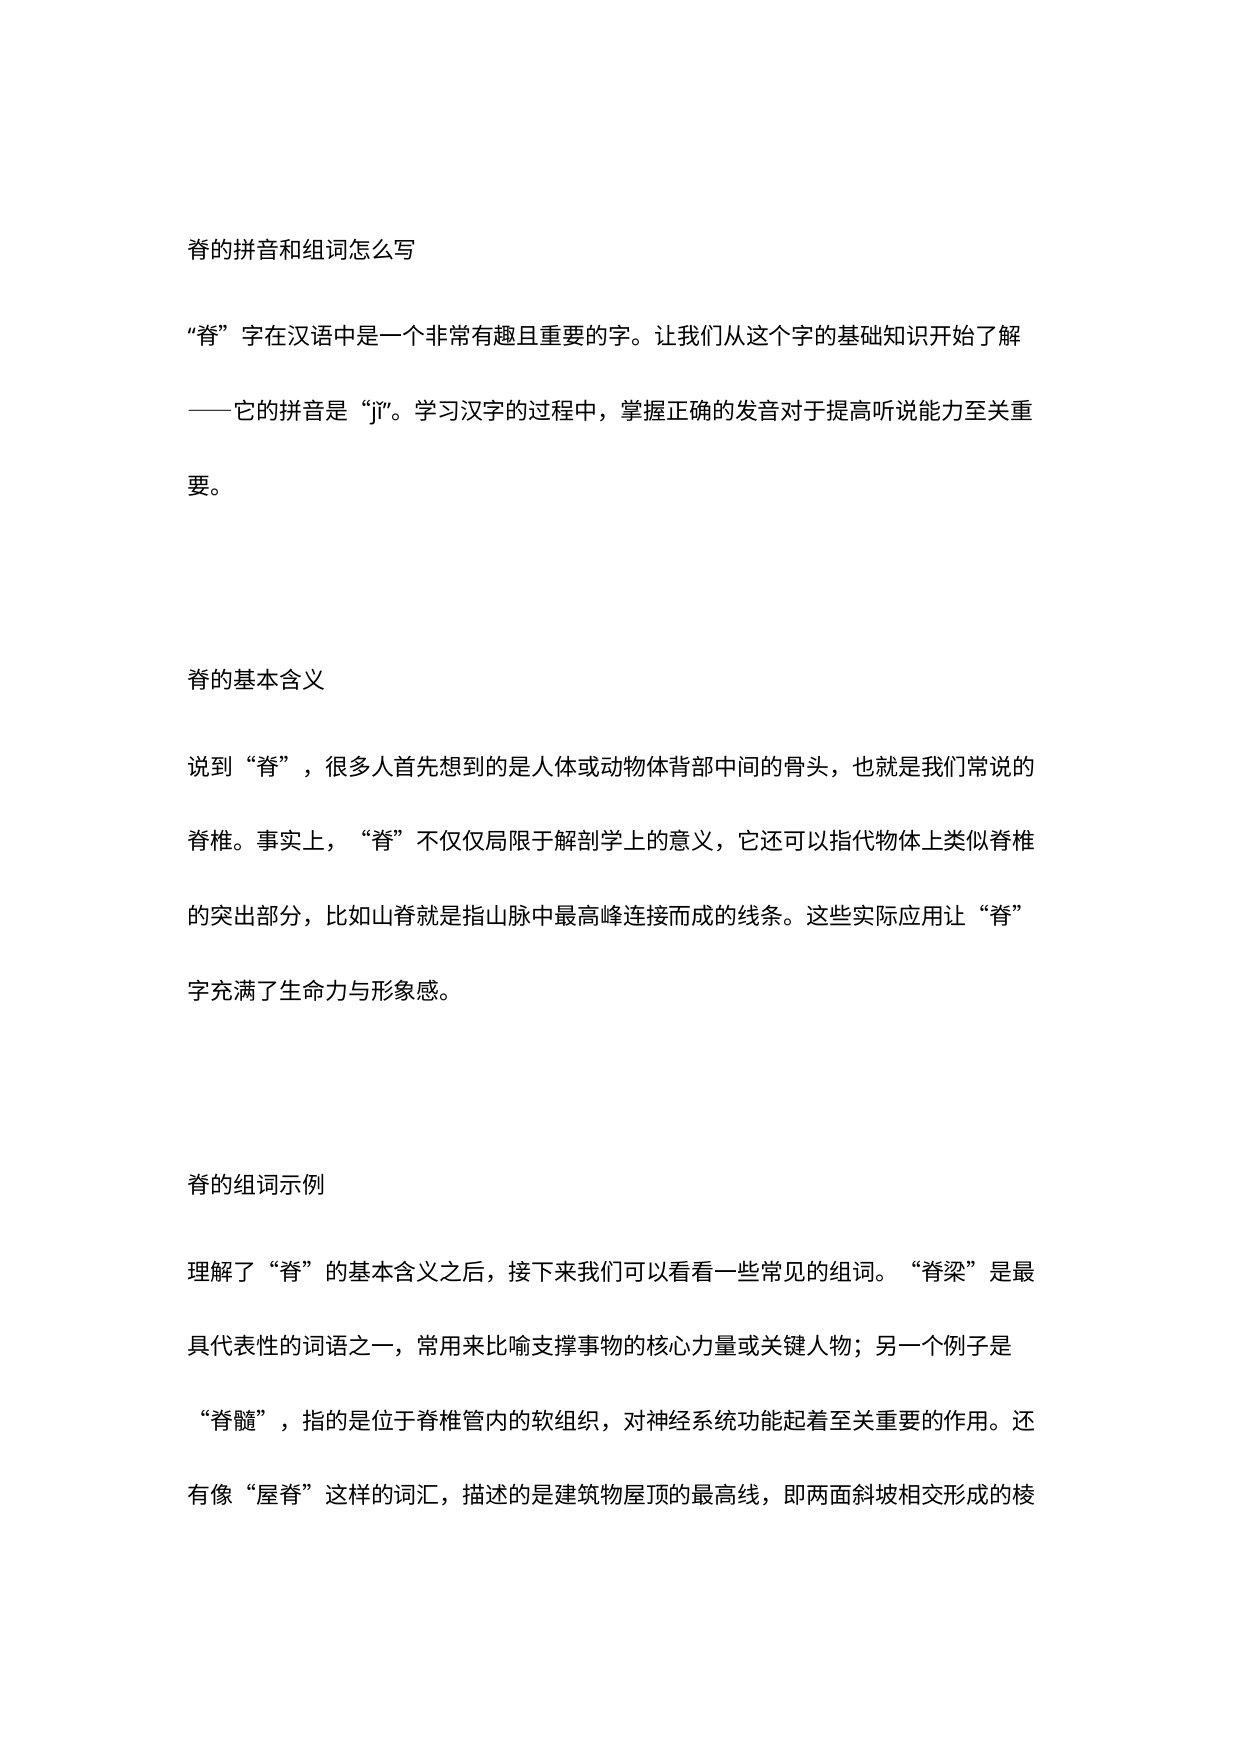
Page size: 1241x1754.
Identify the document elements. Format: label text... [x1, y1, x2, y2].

text “脊”字在汉语中是一个非常有趣且重要的字。让我们从这个字的基础知识开始了解——它的拼音是“jǐ”。学习汉字的过程中，掌握正确的发音对于提高听说能力至关重要。 [187, 302, 1053, 517]
text 脊的组词示例 [187, 1151, 1053, 1216]
text 脊的基本含义 [187, 646, 1053, 711]
text 说到“脊”，很多人首先想到的是人体或动物体背部中间的骨头，也就是我们常说的脊椎。事实上，“脊”不仅仅局限于解剖学上的意义，它还可以指代物体上类似脊椎的突出部分，比如山脊就是指山脉中最高峰连接而成的线条。这些实际应用让“脊”字充满了生命力与形象感。 [187, 733, 1053, 1022]
text 脊的拼音和组词怎么写 [187, 216, 1053, 281]
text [187, 1237, 1053, 1527]
